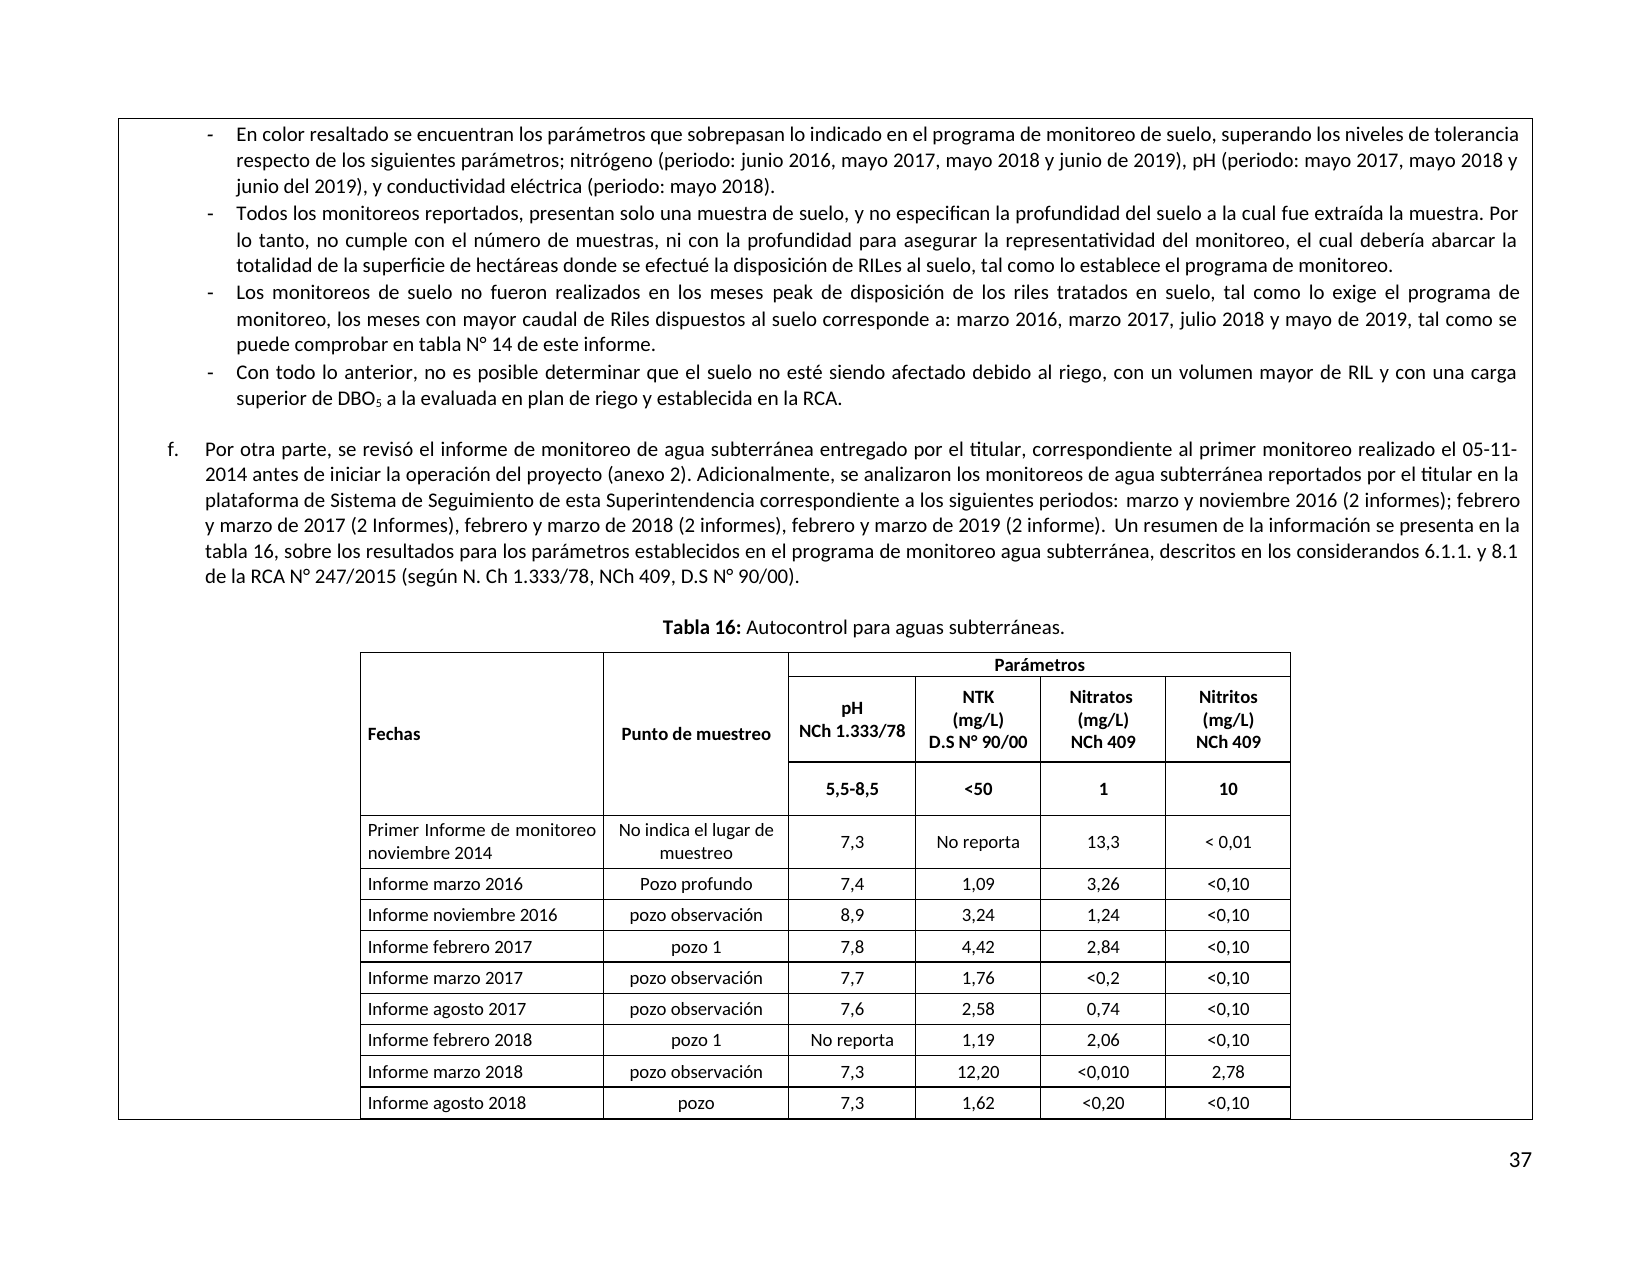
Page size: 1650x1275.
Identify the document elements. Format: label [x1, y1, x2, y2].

table_cell [119, 119, 1532, 1119]
